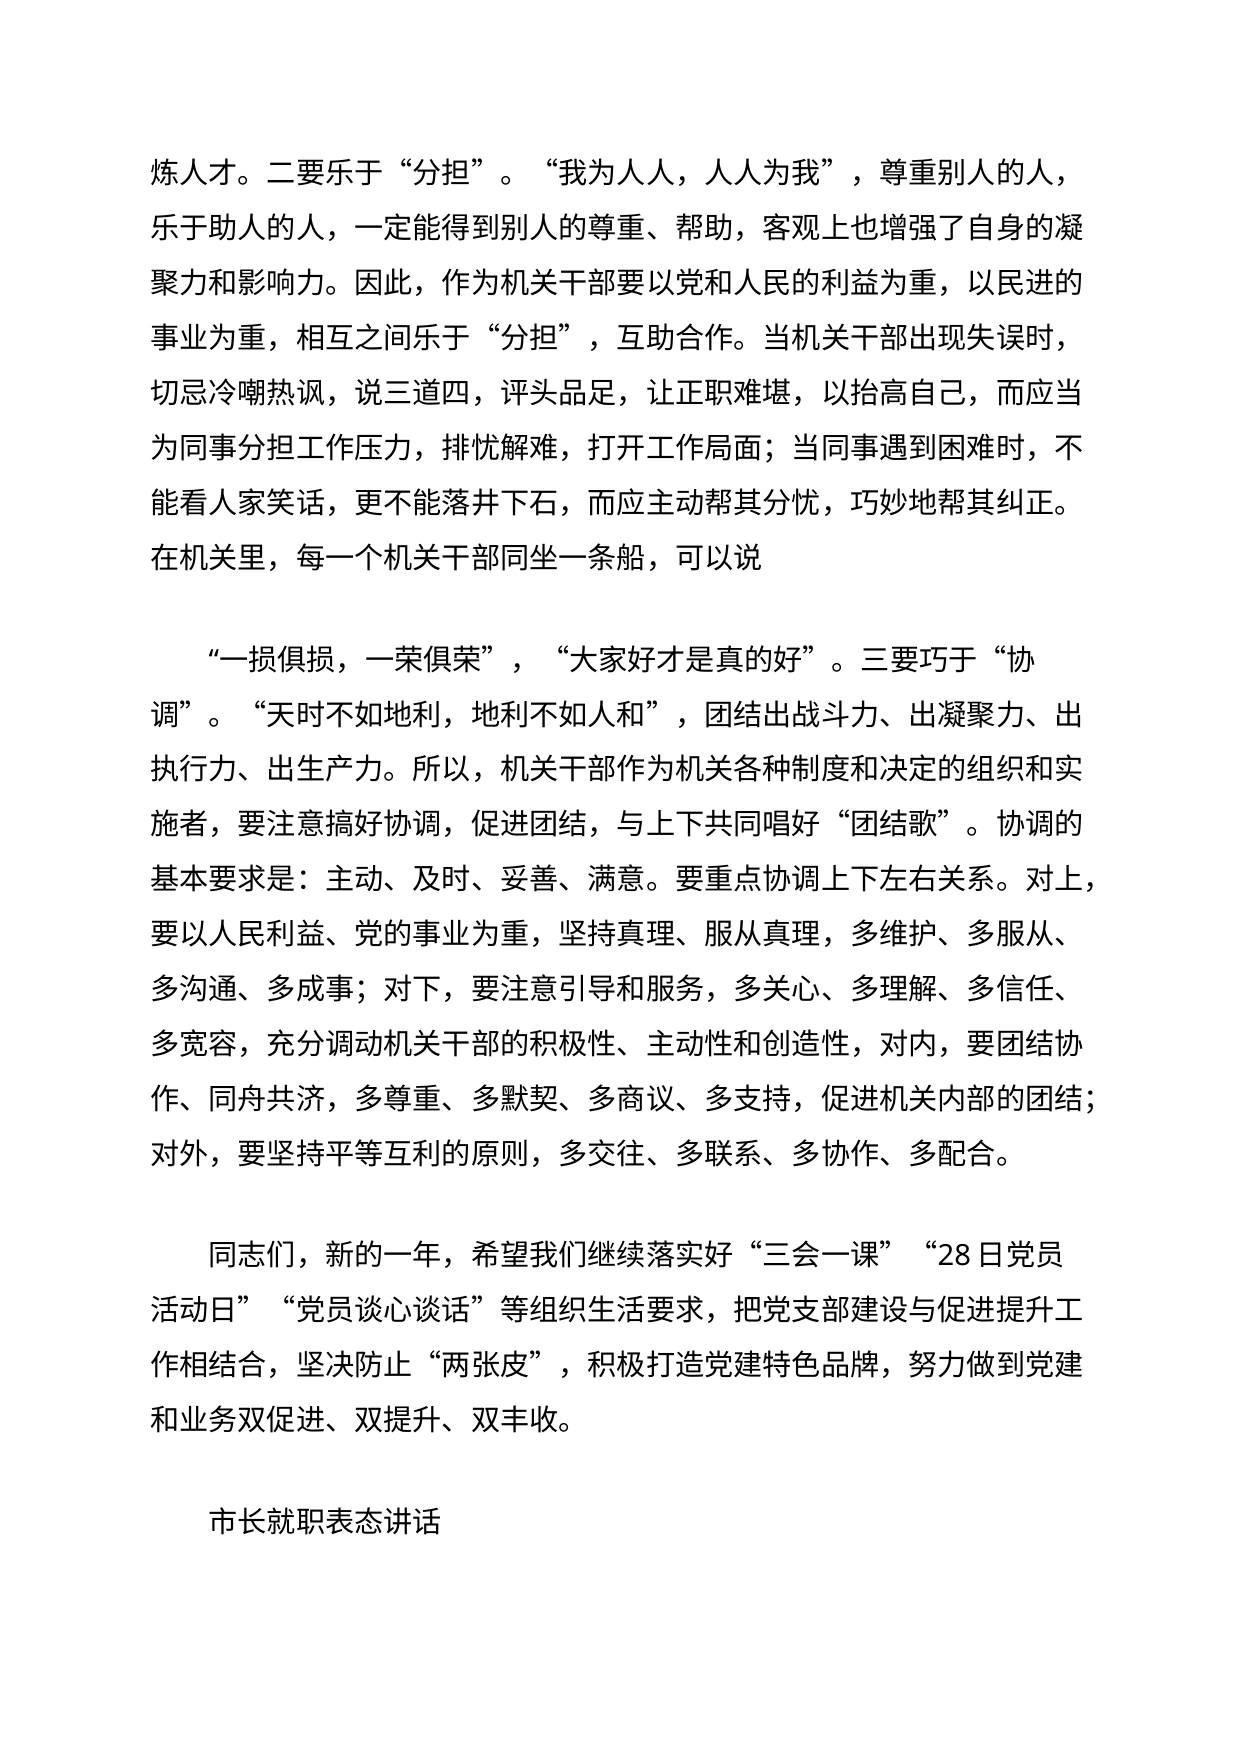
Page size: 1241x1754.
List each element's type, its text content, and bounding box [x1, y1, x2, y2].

text 同志们，新的一年，希望我们继续落实好“三会一课”“28日党员活动日”“党员谈心谈话”等组织生活要求，把党支部建设与促进提升工作相结合，坚决防止“两张皮”，积极打造党建特色品牌，努力做到党建和业务双促进、双提升、双丰收。 [150, 1232, 1090, 1439]
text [150, 150, 1090, 577]
text “一损俱损，一荣俱荣”，“大家好才是真的好”。三要巧于“协调”。“天时不如地利，地利不如人和”，团结出战斗力、出凝聚力、出执行力、出生产力。所以，机关干部作为机关各种制度和决定的组织和实施者，要注意搞好协调，促进团结，与上下共同唱好“团结歌”。协调的基本要求是：主动、及时、妥善、满意。要重点协调上下左右关系。对上，要以人民利益、党的事业为重，坚持真理、服从真理，多维护、多服从、多沟通、多成事；对下，要注意引导和服务，多关心、多理解、多信任、多宽容，充分调动机关干部的积极性、主动性和创造性，对内，要团结协作、同舟共济，多尊重、多默契、多商议、多支持，促进机关内部的团结；对外，要坚持平等互利的原则，多交往、多联系、多协作、多配合。 [150, 636, 1090, 1172]
text 市长就职表态讲话 [150, 1498, 1090, 1541]
